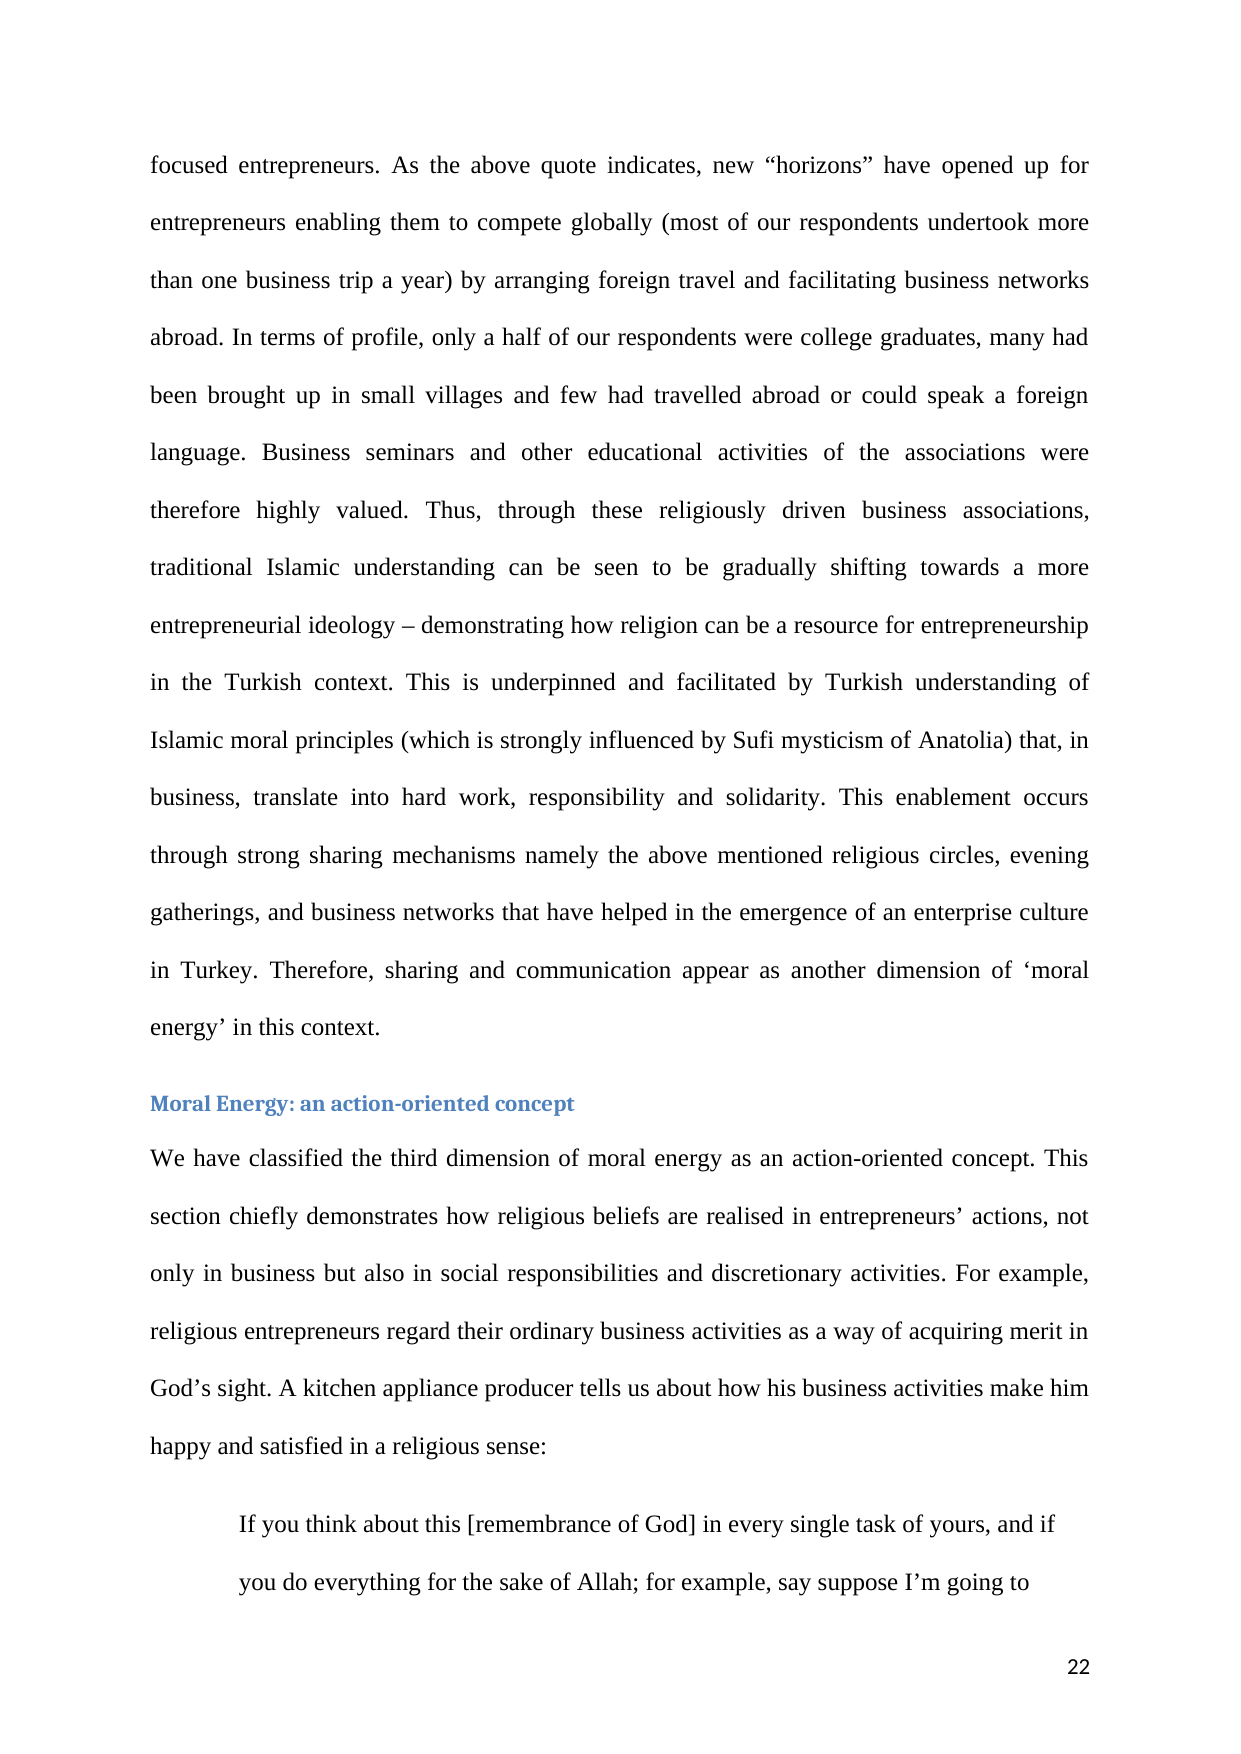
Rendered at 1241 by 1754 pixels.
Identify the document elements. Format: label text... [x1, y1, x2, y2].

subtitle Moral Energy: an action-oriented concept [150, 1091, 1090, 1117]
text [150, 150, 1090, 1041]
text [239, 1509, 1090, 1596]
text We have classified the third dimension of moral energy as an action-oriented concept. This section chiefly demonstrates how religious beliefs are realised in entrepreneurs’ actions, not only in business but also in social responsibilities and discretionary activities. For example, religious entrepreneurs regard their ordinary business activities as a way of acquiring merit in God’s sight. A kitchen appliance producer tells us about how his business activities make him happy and satisfied in a religious sense: [150, 1143, 1090, 1460]
